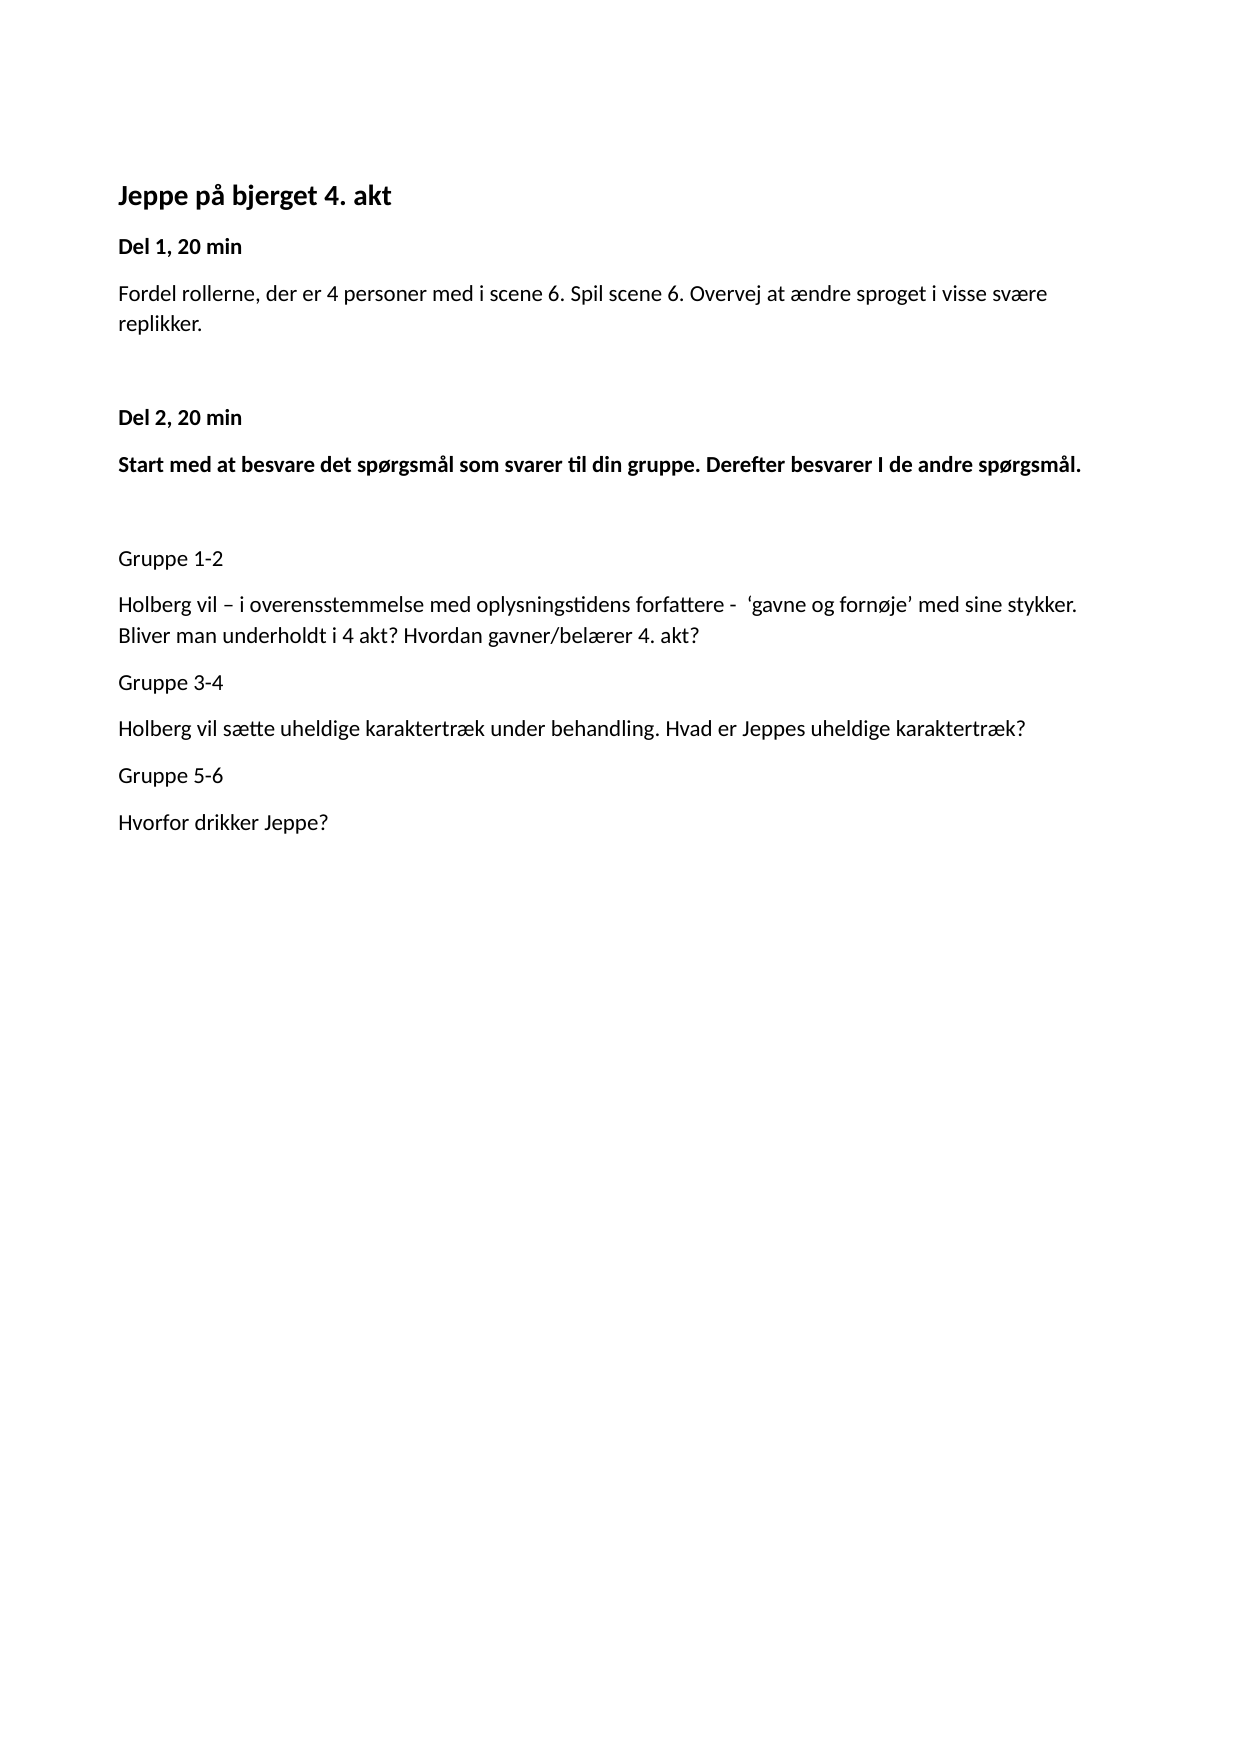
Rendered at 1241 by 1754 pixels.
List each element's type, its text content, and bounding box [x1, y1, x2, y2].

text Gruppe 1-2 [118, 544, 1122, 572]
text Gruppe 5-6 [118, 761, 1122, 789]
text Hvorfor drikker Jeppe? [118, 808, 1122, 836]
text Holberg vil sætte uheldige karaktertræk under behandling. Hvad er Jeppes uheldige karaktertræk? [118, 714, 1122, 743]
text Holberg vil – i overensstemmelse med oplysningstidens forfattere - ‘gavne og fornøje’ med sine stykker. Bliver man underholdt i 4 akt? Hvordan gavner/belærer 4. akt? [118, 591, 1122, 649]
text Gruppe 3-4 [118, 668, 1122, 696]
text Start med at besvare det spørgsmål som svarer til din gruppe. Derefter besvarer I de andre spørgsmål. [118, 450, 1122, 478]
text Jeppe på bjerget 4. akt [118, 177, 1122, 213]
text Fordel rollerne, der er 4 personer med i scene 6. Spil scene 6. Overvej at ændre sproget i visse svære replikker. [118, 279, 1122, 337]
text Del 1, 20 min [118, 232, 1122, 260]
text Del 2, 20 min [118, 403, 1122, 431]
